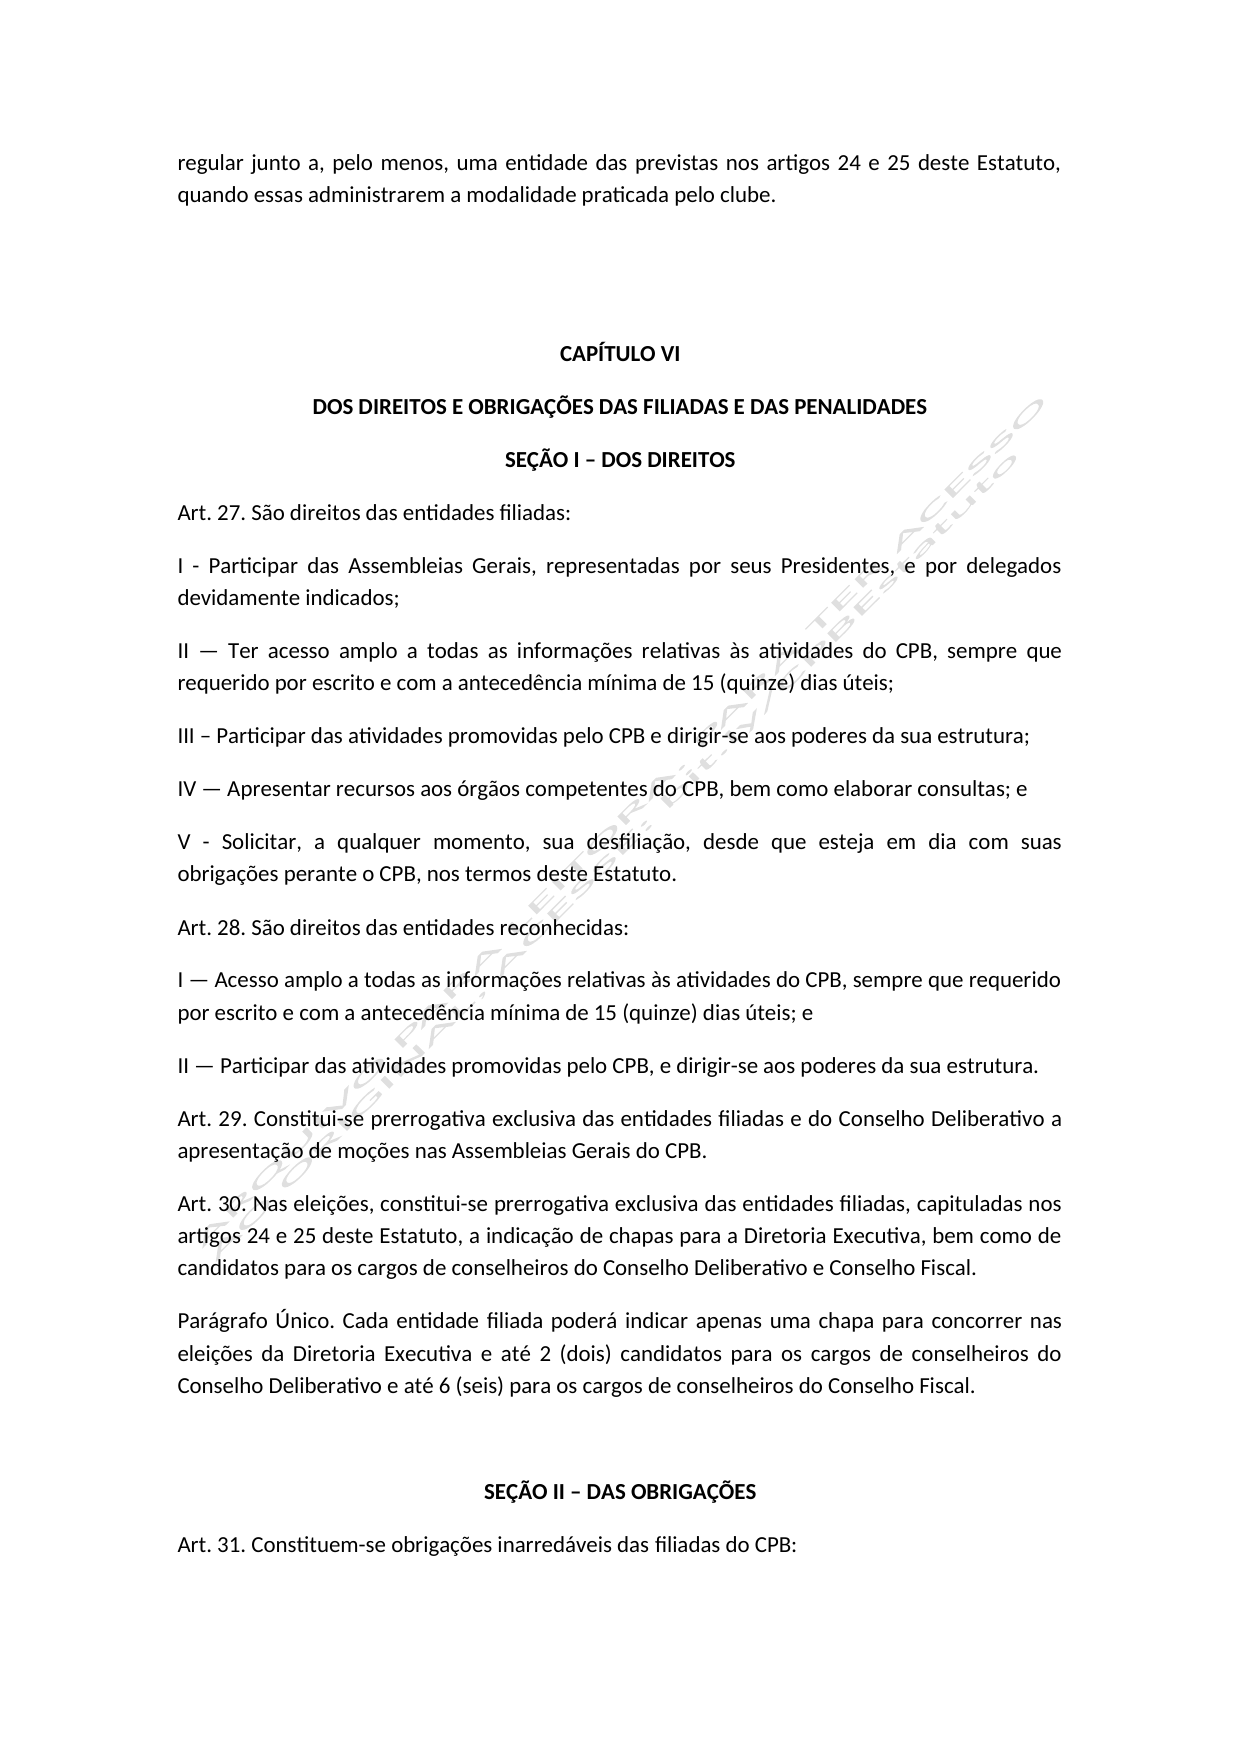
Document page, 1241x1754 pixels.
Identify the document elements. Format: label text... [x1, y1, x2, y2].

text SEÇÃO II – DAS OBRIGAÇÕES [177, 1477, 1063, 1505]
text IV — Apresentar recursos aos órgãos competentes do CPB, bem como elaborar consultas; e [177, 774, 1063, 802]
text SEÇÃO I – DOS DIREITOS [177, 445, 1063, 473]
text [177, 148, 1063, 208]
text II — Participar das atividades promovidas pelo CPB, e dirigir-se aos poderes da sua estrutura. [177, 1051, 1063, 1079]
text I — Acesso amplo a todas as informações relativas às atividades do CPB, sempre que requerido por escrito e com a antecedência mínima de 15 (quinze) dias úteis; e [177, 966, 1063, 1026]
text Art. 27. São direitos das entidades filiadas: [177, 498, 1063, 526]
text I - Participar das Assembleias Gerais, representadas por seus Presidentes, e por delegados devidamente indicados; [177, 551, 1063, 611]
text II — Ter acesso amplo a todas as informações relativas às atividades do CPB, sempre que requerido por escrito e com a antecedência mínima de 15 (quinze) dias úteis; [177, 636, 1063, 696]
text CAPÍTULO VI [177, 339, 1063, 367]
text DOS DIREITOS E OBRIGAÇÕES DAS FILIADAS E DAS PENALIDADES [177, 392, 1063, 420]
text III – Participar das atividades promovidas pelo CPB e dirigir-se aos poderes da sua estrutura; [177, 721, 1063, 749]
text Parágrafo Único. Cada entidade filiada poderá indicar apenas uma chapa para concorrer nas eleições da Diretoria Executiva e até 2 (dois) candidatos para os cargos de conselheiros do Conselho Deliberativo e até 6 (seis) para os cargos de conselheiros do Conselho Fiscal. [177, 1306, 1063, 1399]
text Art. 31. Constituem-se obrigações inarredáveis das ﬁliadas do CPB: [177, 1530, 1063, 1558]
text Art. 28. São direitos das entidades reconhecidas: [177, 913, 1063, 941]
text V - Solicitar, a qualquer momento, sua desfiliação, desde que esteja em dia com suas obrigações perante o CPB, nos termos deste Estatuto. [177, 827, 1063, 888]
text Art. 30. Nas eleições, constitui-se prerrogativa exclusiva das entidades filiadas, capituladas nos artigos 24 e 25 deste Estatuto, a indicação de chapas para a Diretoria Executiva, bem como de candidatos para os cargos de conselheiros do Conselho Deliberativo e Conselho Fiscal. [177, 1189, 1063, 1281]
text Art. 29. Constitui-se prerrogativa exclusiva das entidades filiadas e do Conselho Deliberativo a apresentação de moções nas Assembleias Gerais do CPB. [177, 1104, 1063, 1164]
